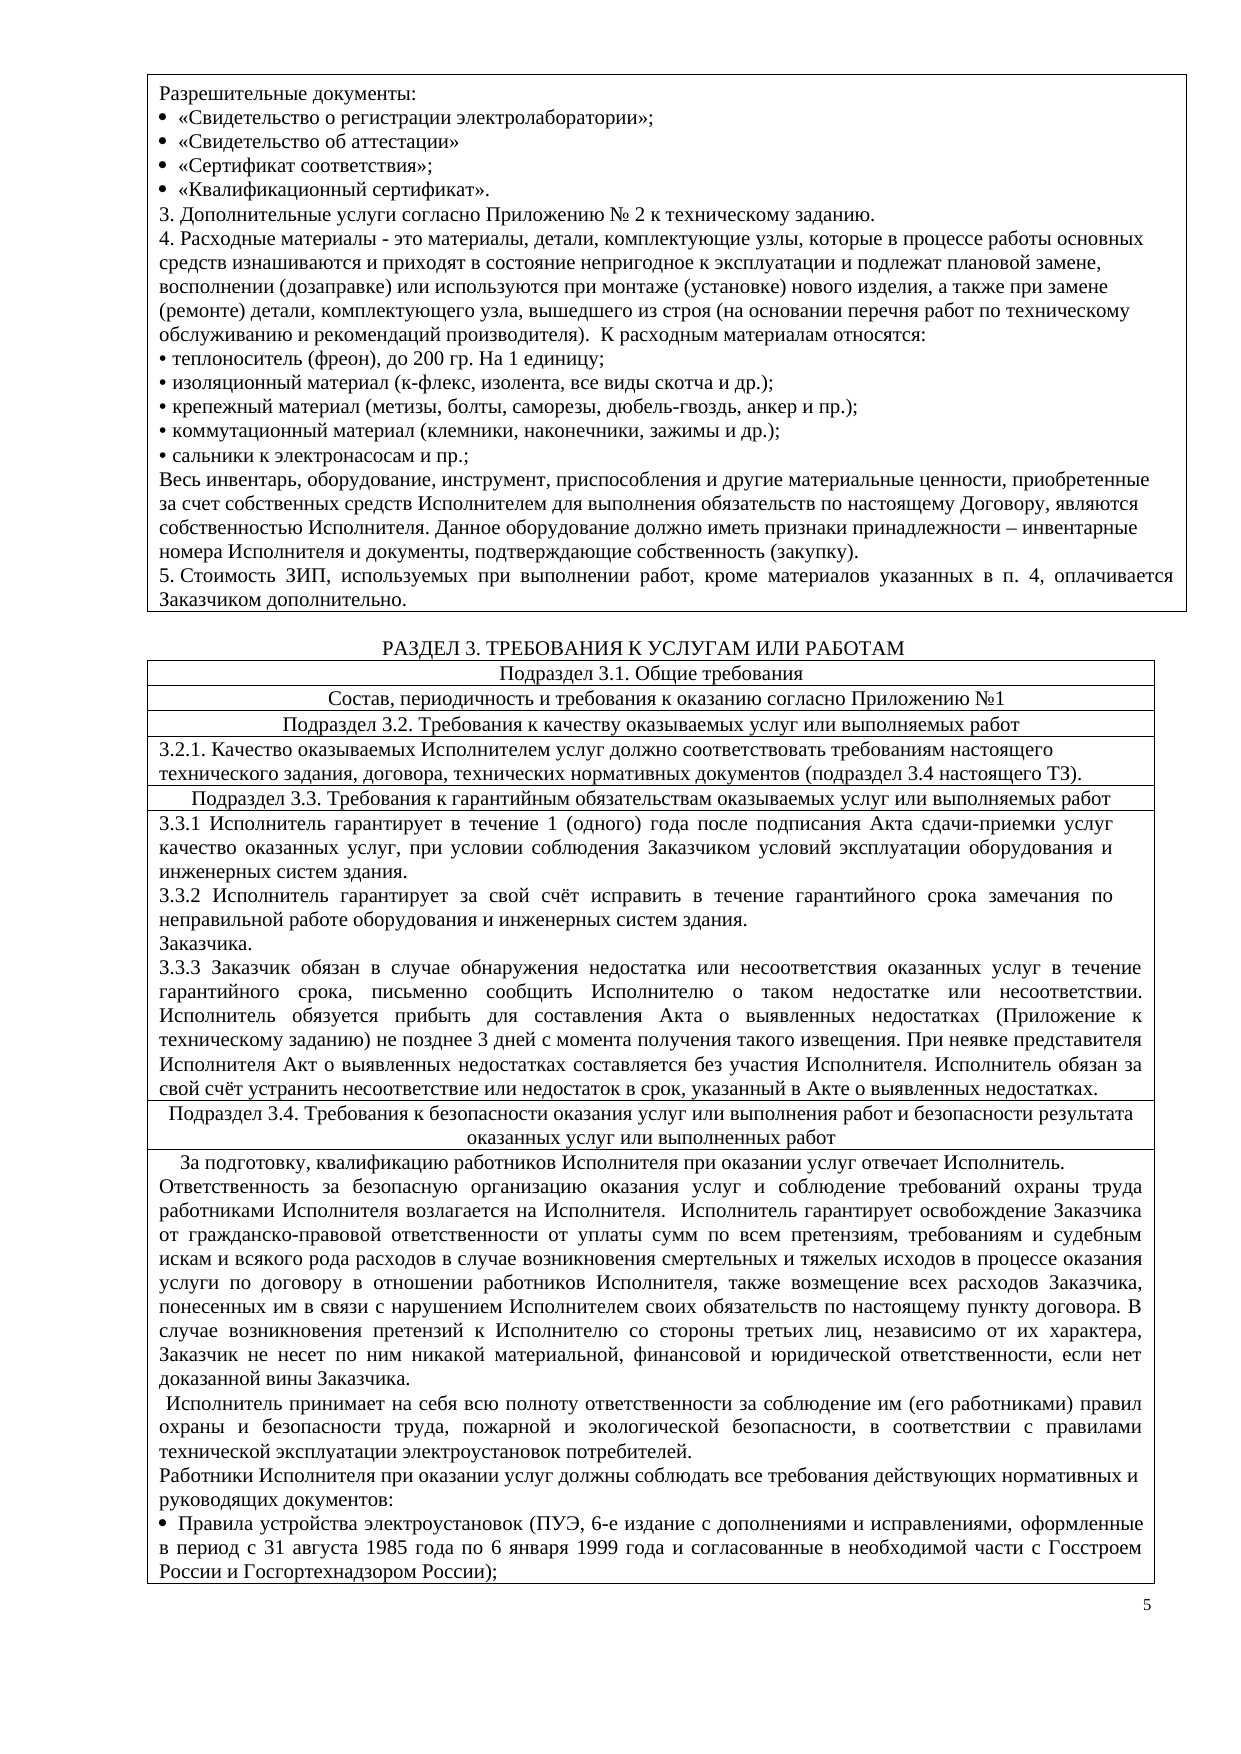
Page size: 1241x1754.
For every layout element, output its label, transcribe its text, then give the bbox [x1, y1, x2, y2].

table_cell 3.3.1 Исполнитель гарантирует в течение 1 (одного) года после подписания Акта сдачи-приемки услуг качество оказанных услуг, при условии соблюдения Заказчиком условий эксплуатации оборудования и инженерных систем здания. 3.3.2 Исполнитель гарантирует за свой счёт исправить в течение гарантийного срока замечания по неправильной работе оборудования и инженерных систем здания. Заказчика. 3.3.3 Заказчик обязан в случае обнаружения недостатка или несоответствия оказанных услуг в течение гарантийного срока, письменно сообщить Исполнителю о таком недостатке или несоответствии. Исполнитель обязуется прибыть для составления Акта о выявленных недостатках (Приложение к техническому заданию) не позднее 3 дней с момента получения такого извещения. При неявке представителя Исполнителя Акт о выявленных недостатках составляется без участия Исполнителя. Исполнитель обязан за свой счёт устранить несоответствие или недостаток в срок, указанный в Акте о выявленных недостатках. [148, 811, 1154, 1099]
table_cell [148, 75, 1186, 611]
table_cell Подраздел 3.2. Требования к качеству оказываемых услуг или выполняемых работ [148, 711, 1154, 736]
text РАЗДЕЛ 3. ТРЕБОВАНИЯ К УСЛУГАМ ИЛИ РАБОТАМ [136, 636, 1151, 660]
table_cell 3.2.1. Качество оказываемых Исполнителем услуг должно соответствовать требованиям настоящего технического задания, договора, технических нормативных документов (подраздел 3.4 настоящего ТЗ). [148, 737, 1154, 785]
table_cell Подраздел 3.3. Требования к гарантийным обязательствам оказываемых услуг или выполняемых работ [148, 786, 1154, 810]
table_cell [148, 1150, 1154, 1583]
table_cell Подраздел 3.4. Требования к безопасности оказания услуг или выполнения работ и безопасности результата оказанных услуг или выполненных работ [148, 1101, 1154, 1149]
table_header Подраздел 3.1. Общие требования [148, 661, 1154, 685]
table_cell Состав, периодичность и требования к оказанию согласно Приложению №1 [148, 686, 1154, 710]
